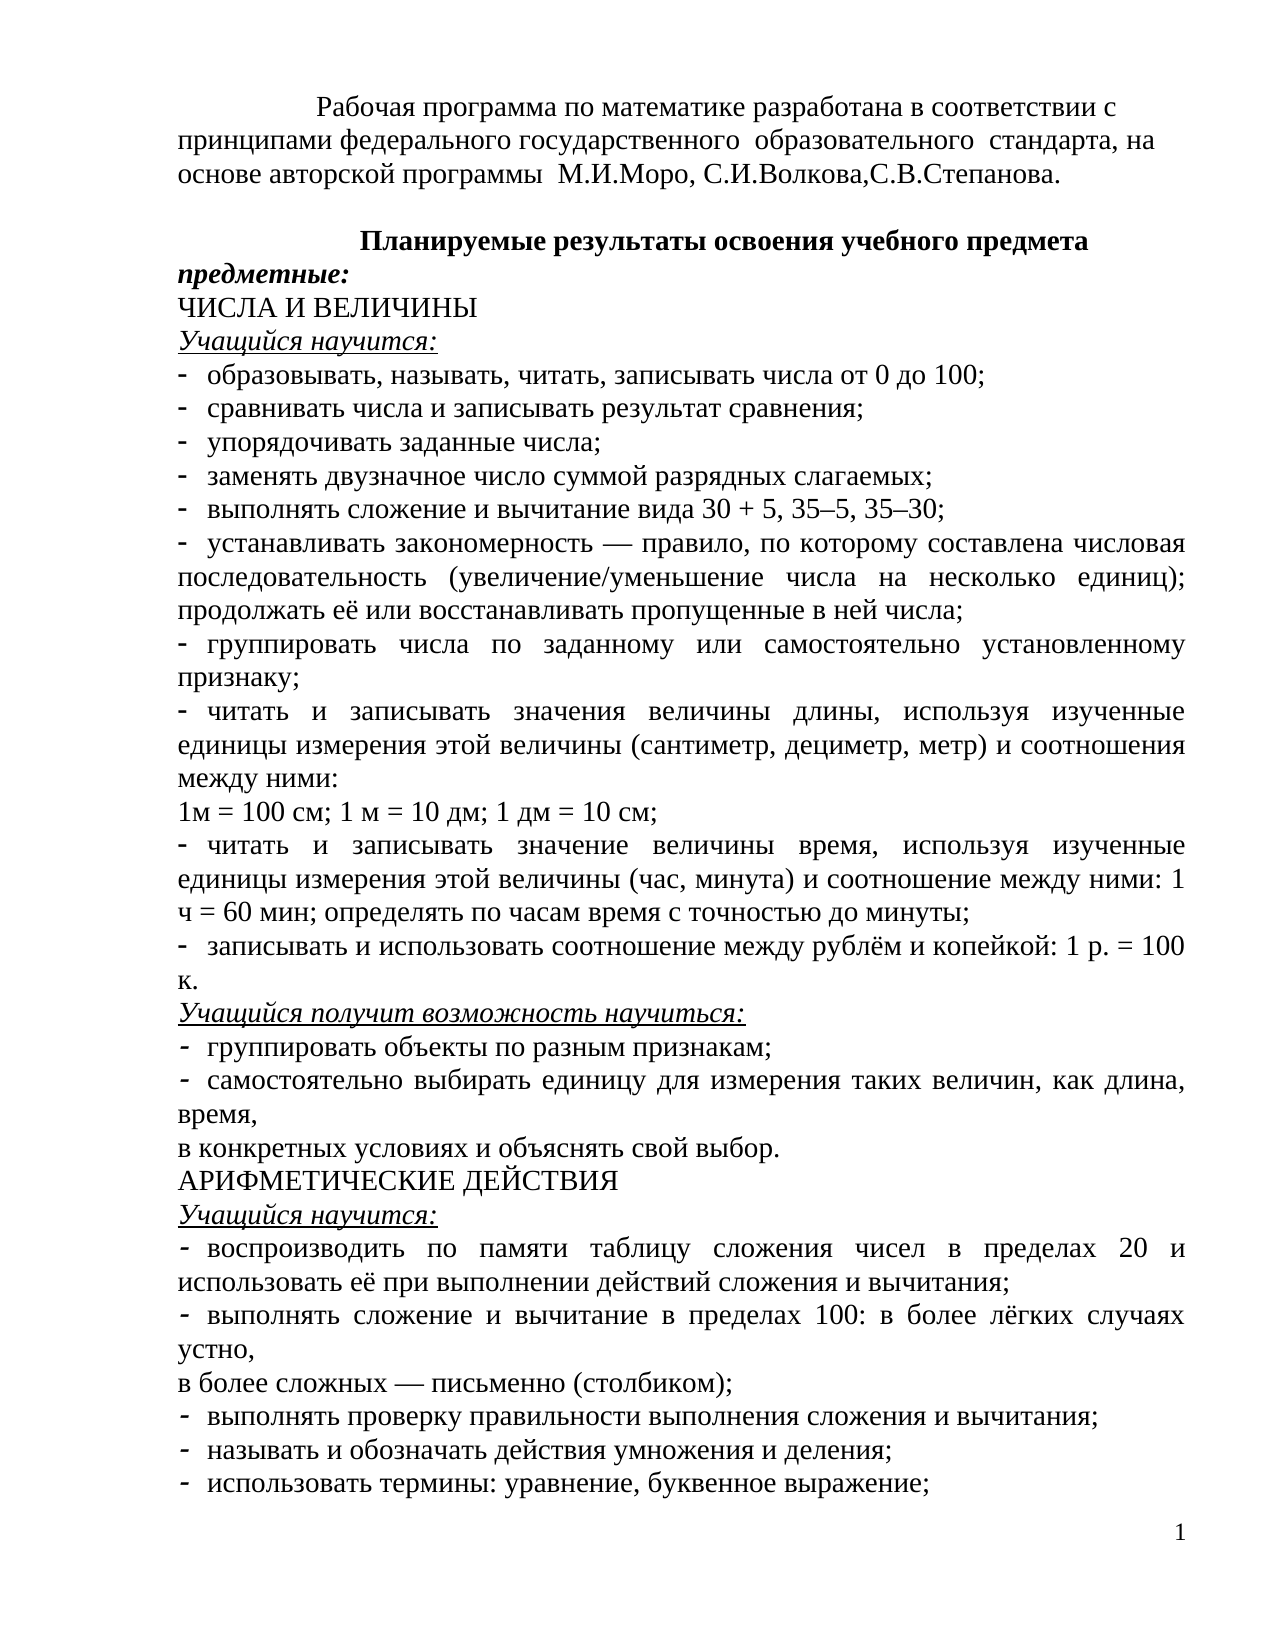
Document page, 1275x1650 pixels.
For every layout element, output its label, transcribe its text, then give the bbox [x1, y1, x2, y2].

list выполнять сложение и вычитание вида 30 + 5, 35–5, 35–30; [177, 492, 1186, 525]
text Планируемые результаты освоения учебного предмета [177, 223, 1196, 256]
list группировать объекты по разным признакам; [177, 1029, 1186, 1062]
text в конкретных условиях и объяснять свой выбор. [177, 1130, 1186, 1163]
list упорядочивать заданные числа; [177, 424, 1186, 458]
text в более сложных — письменно (столбиком); [177, 1365, 1186, 1398]
text Учащийся научится: [177, 323, 1186, 357]
text ЧИСЛА И ВЕЛИЧИНЫ [177, 290, 1186, 323]
list заменять двузначное число суммой разрядных слагаемых; [177, 458, 1186, 492]
list читать и записывать значение величины время, используя изученные единицы измерения этой величины (час, минута) и соотношение между ними: 1 ч = 60 мин; определять по часам время с точностью до минуты; [177, 827, 1186, 928]
text предметные: [177, 256, 1186, 290]
list выполнять проверку правильности выполнения сложения и вычитания; [177, 1398, 1186, 1432]
list сравнивать числа и записывать результат сравнения; [177, 391, 1186, 424]
text Учащийся научится: [177, 1197, 1186, 1230]
list называть и обозначать действия умножения и деления; [177, 1432, 1186, 1466]
list воспроизводить по памяти таблицу сложения чисел в пределах 20 и использовать её при выполнении действий сложения и вычитания; [177, 1230, 1186, 1297]
list самостоятельно выбирать единицу для измерения таких величин, как длина, время, [177, 1062, 1186, 1130]
text АРИФМЕТИЧЕСКИЕ ДЕЙСТВИЯ [177, 1163, 1186, 1197]
list группировать числа по заданному или самостоятельно установленному признаку; [177, 626, 1186, 693]
text Рабочая программа по математике разработана в соответствии с принципами федерального государственного образовательного стандарта, на основе авторской программы М.И.Моро, С.И.Волкова,С.В.Степанова. [177, 89, 1186, 189]
text 1м = 100 см; 1 м = 10 дм; 1 дм = 10 см; [177, 794, 1186, 827]
list записывать и использовать соотношение между рублём и копейкой: 1 р. = 100 к. [177, 928, 1186, 995]
list выполнять сложение и вычитание в пределах 100: в более лёгких случаях устно, [177, 1297, 1186, 1365]
list читать и записывать значения величины длины, используя изученные единицы измерения этой величины (сантиметр, дециметр, метр) и соотношения между ними: [177, 693, 1186, 794]
list устанавливать закономерность — правило, по которому составлена числовая последовательность (увеличение/уменьшение числа на несколько единиц); продолжать её или восстанавливать пропущенные в ней числа; [177, 525, 1186, 626]
list использовать термины: уравнение, буквенное выражение; [177, 1466, 1186, 1499]
list образовывать, называть, читать, записывать числа от 0 до 100; [177, 357, 1186, 391]
text Учащийся получит возможность научиться: [177, 995, 1186, 1029]
